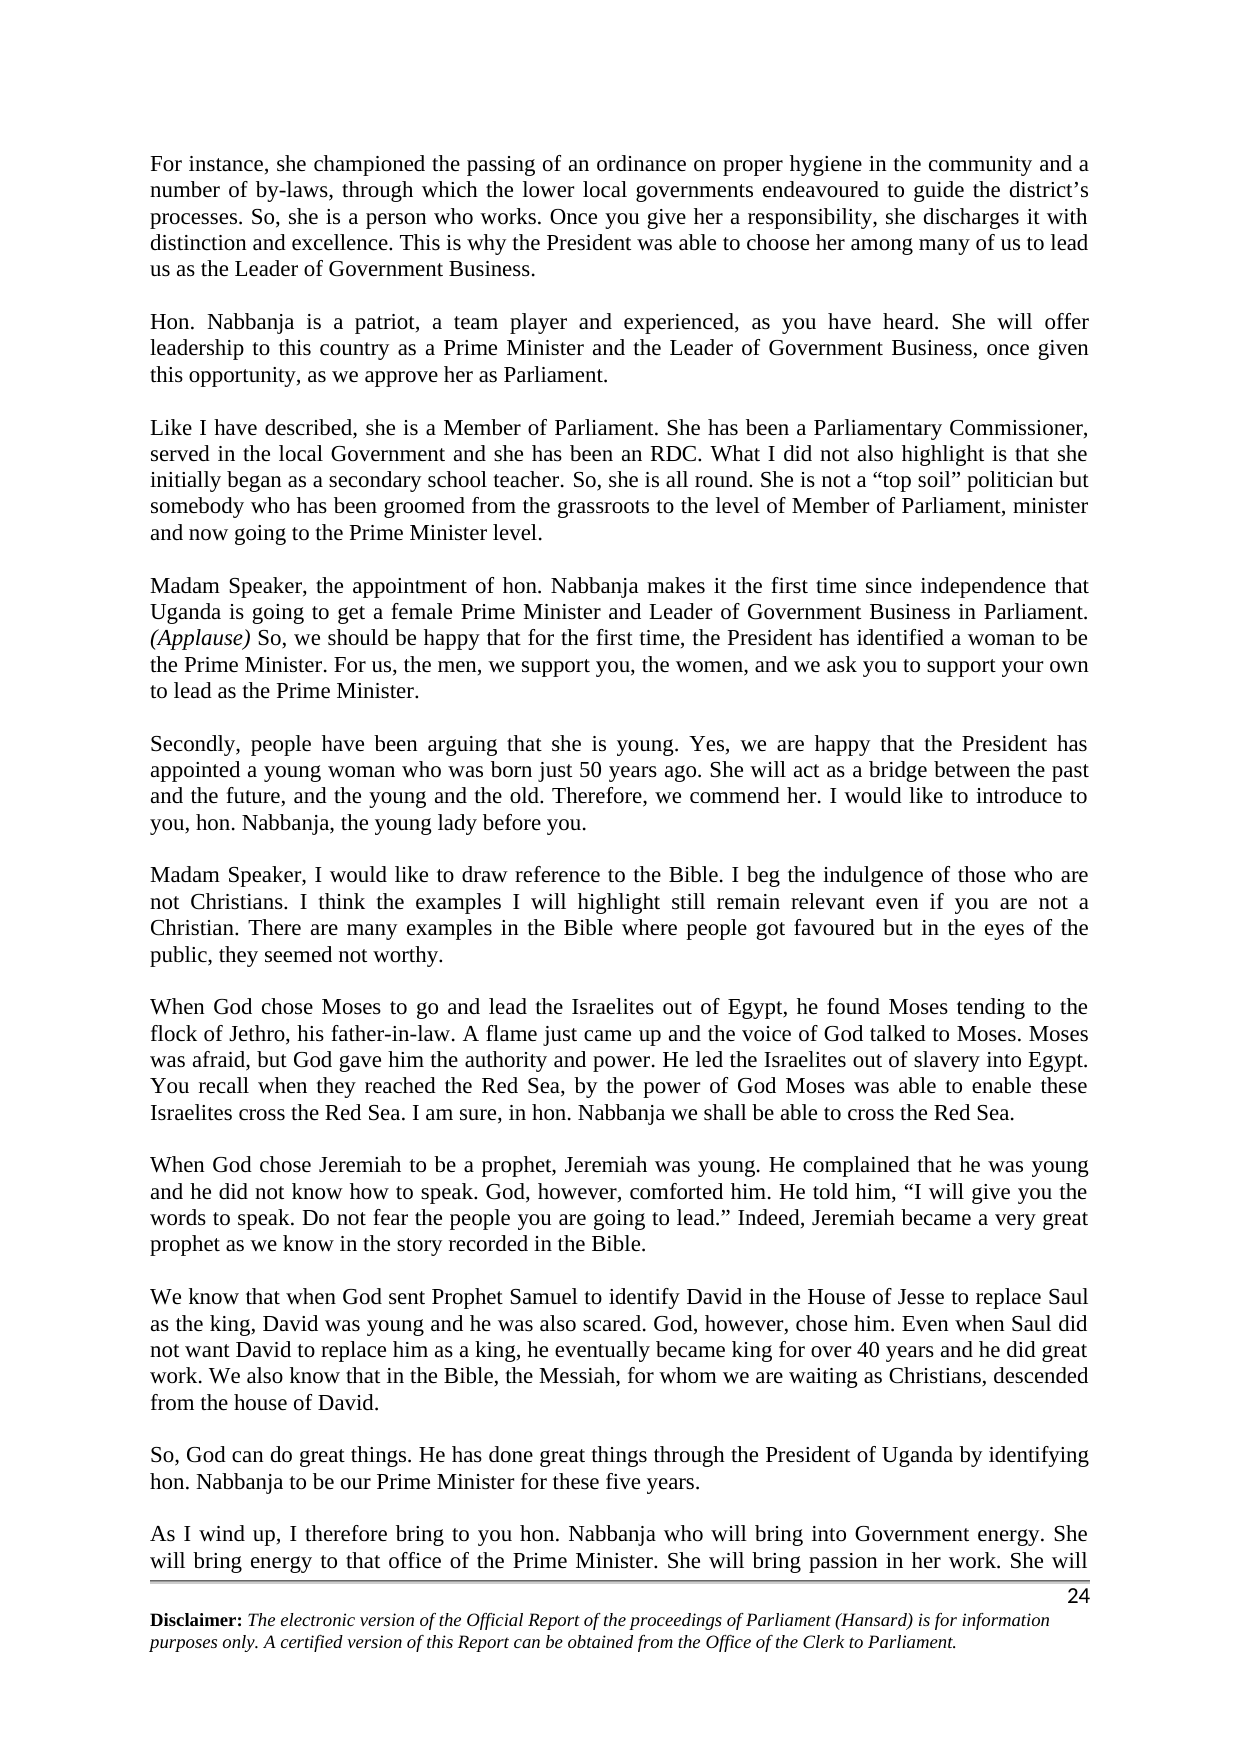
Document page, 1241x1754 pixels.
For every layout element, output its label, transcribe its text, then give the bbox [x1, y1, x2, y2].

text When God chose Jeremiah to be a prophet, Jeremiah was young. He complained that he was young and he did not know how to speak. God, however, comforted him. He told him, “I will give you the words to speak. Do not fear the people you are going to lead.” Indeed, Jeremiah became a very great prophet as we know in the story recorded in the Bible. [150, 1151, 1090, 1257]
text Madam Speaker, I would like to draw reference to the Bible. I beg the indulgence of those who are not Christians. I think the examples I will highlight still remain relevant even if you are not a Christian. There are many examples in the Bible where people got favoured but in the eyes of the public, they seemed not worthy. [150, 862, 1090, 967]
text For instance, she championed the passing of an ordinance on proper hygiene in the community and a number of by-laws, through which the lower local governments endeavoured to guide the district’s processes. So, she is a person who works. Once you give her a responsibility, she discharges it with distinction and excellence. This is why the President was able to choose her among many of us to lead us as the Leader of Government Business. [150, 150, 1090, 282]
text So, God can do great things. He has done great things through the President of Uganda by identifying hon. Nabbanja to be our Prime Minister for these five years. [150, 1441, 1090, 1494]
text Like I have described, she is a Member of Parliament. She has been a Parliamentary Commissioner, served in the local Government and she has been an RDC. What I did not also highlight is that she initially began as a secondary school teacher. So, she is all round. She is not a “top soil” politician but somebody who has been groomed from the grassroots to the level of Member of Parliament, minister and now going to the Prime Minister level. [150, 413, 1090, 545]
text Secondly, people have been arguing that she is young. Yes, we are happy that the President has appointed a young woman who was born just 50 years ago. She will act as a bridge between the past and the future, and the young and the old. Therefore, we commend her. I would like to introduce to you, hon. Nabbanja, the young lady before you. [150, 730, 1090, 835]
text We know that when God sent Prophet Samuel to identify David in the House of Jesse to replace Saul as the king, David was young and he was also scared. God, however, chose him. Even when Saul did not want David to replace him as a king, he eventually became king for over 40 years and he did great work. We also know that in the Bible, the Messiah, for whom we are waiting as Christians, descended from the house of David. [150, 1283, 1090, 1415]
text When God chose Moses to go and lead the Israelites out of Egypt, he found Moses tending to the flock of Jethro, his father-in-law. A flame just came up and the voice of God talked to Moses. Moses was afraid, but God gave him the authority and power. He led the Israelites out of slavery into Egypt. You recall when they reached the Red Sea, by the power of God Moses was able to enable these Israelites cross the Red Sea. I am sure, in hon. Nabbanja we shall be able to cross the Red Sea. [150, 993, 1090, 1125]
text Madam Speaker, the appointment of hon. Nabbanja makes it the first time since independence that Uganda is going to get a female Prime Minister and Leader of Government Business in Parliament. (Applause) So, we should be happy that for the first time, the President has identified a woman to be the Prime Minister. For us, the men, we support you, the women, and we ask you to support your own to lead as the Prime Minister. [150, 572, 1090, 703]
text Hon. Nabbanja is a patriot, a team player and experienced, as you have heard. She will offer leadership to this country as a Prime Minister and the Leader of Government Business, once given this opportunity, as we approve her as Parliament. [150, 308, 1090, 387]
picture [150, 1580, 1090, 1584]
